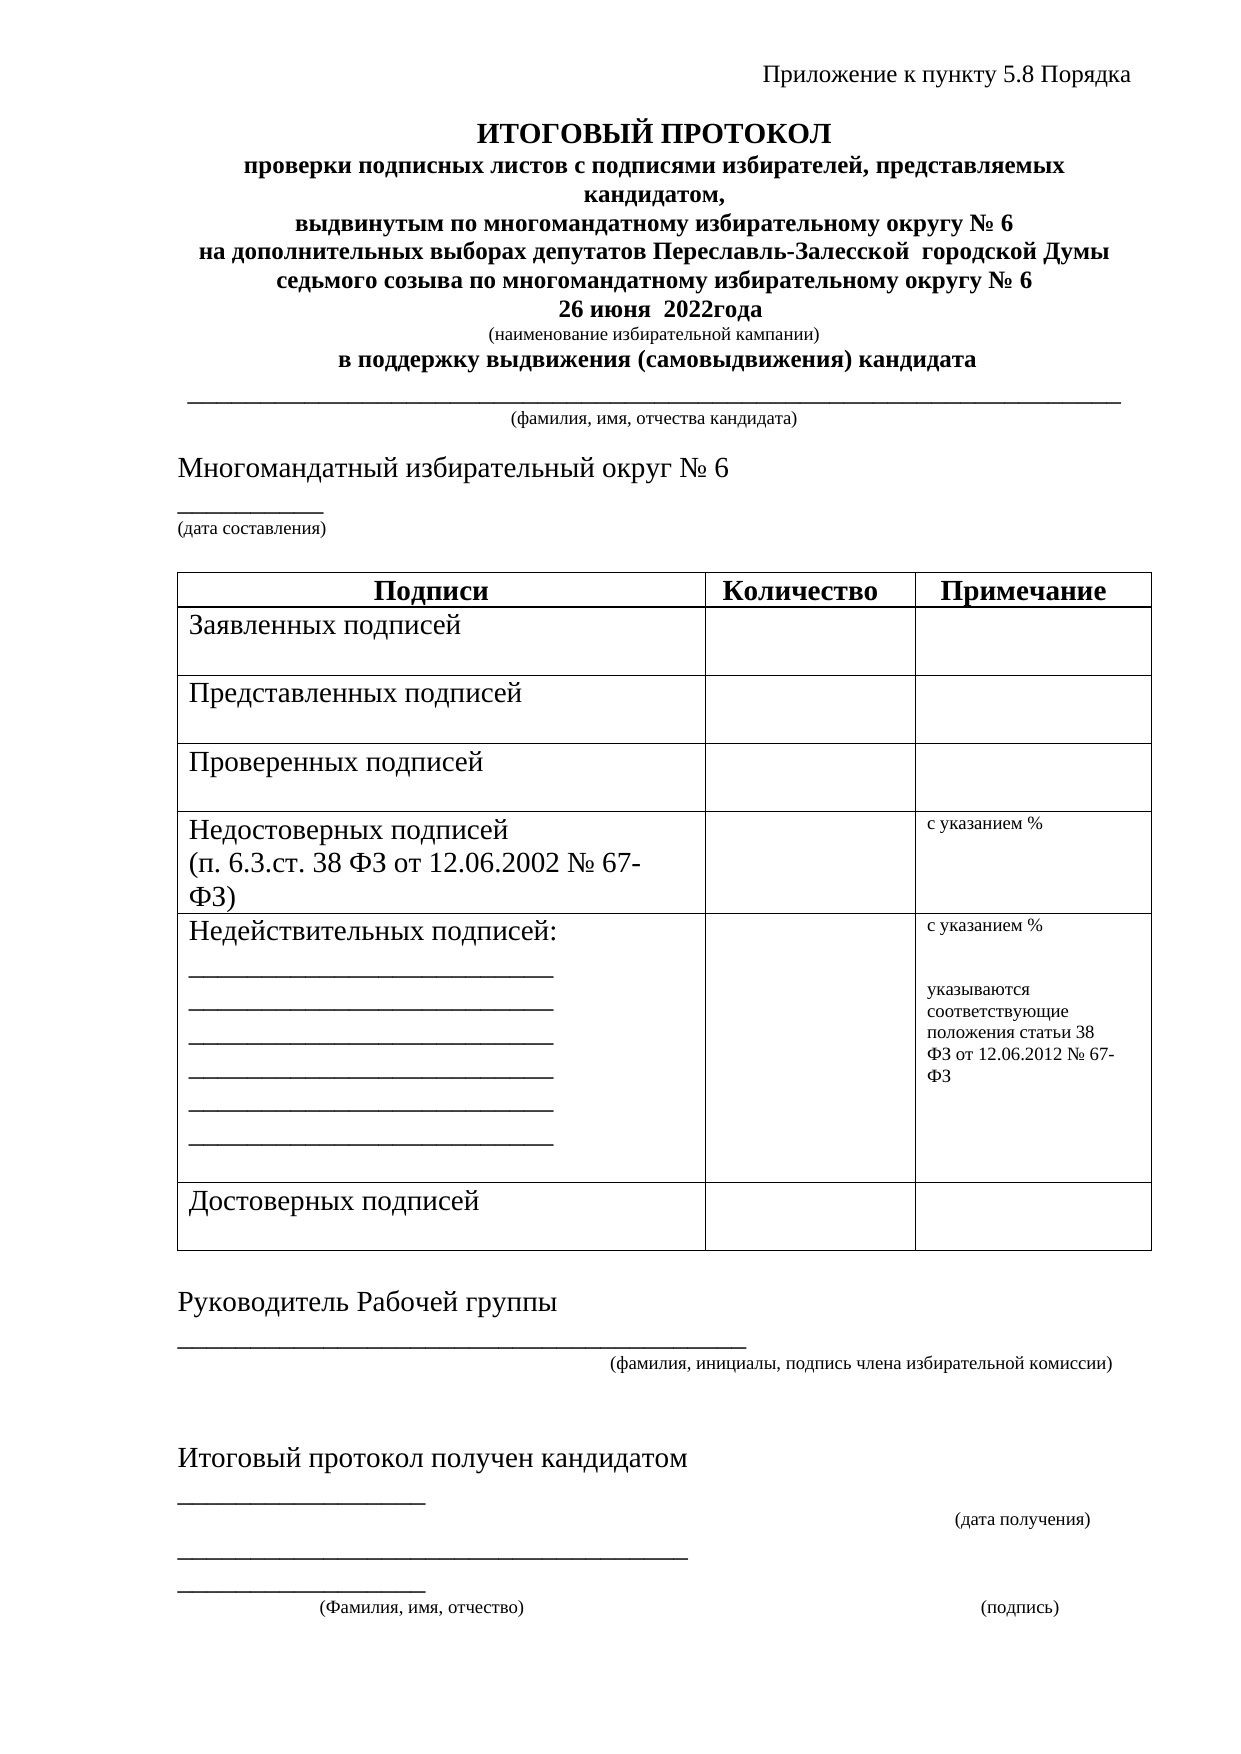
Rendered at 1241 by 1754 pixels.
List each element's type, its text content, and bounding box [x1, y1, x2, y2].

text Приложение к пункту 5.8 Порядка [177, 59, 1131, 88]
text выдвинутым по многомандатному избирательному округу № 6 [177, 208, 1131, 236]
text __________ [177, 483, 1131, 517]
table_cell Заявленных подписей [178, 608, 705, 674]
table_cell Представленных подписей [178, 676, 705, 743]
text в поддержку выдвижения (самовыдвижения) кандидата [177, 344, 1131, 373]
table_cell [916, 1183, 1151, 1250]
table_cell [706, 914, 915, 1182]
table_cell [706, 608, 915, 674]
text ИТОГОВЫЙ ПРОТОКОЛ [177, 117, 1131, 150]
text Многомандатный избирательный округ № 6 [177, 450, 1131, 483]
text (наименование избирательной кампании) [177, 323, 1131, 344]
text ________________________________________________________________ [177, 373, 1131, 407]
table_cell [916, 608, 1151, 674]
table_cell [706, 744, 915, 811]
table_cell Проверенных подписей [178, 744, 705, 811]
text проверки подписных листов с подписями избирателей, представляемых кандидатом, [177, 150, 1131, 208]
text 26 июня 2022года [177, 294, 1131, 323]
text Руководитель Рабочей группы _______________________________________ [177, 1284, 1131, 1352]
table_cell с указанием % [916, 812, 1151, 912]
table_cell Недостоверных подписей (п. 6.3.ст. 38 ФЗ от 12.06.2002 № 67-ФЗ) [178, 812, 705, 912]
text (дата получения) [177, 1507, 1131, 1529]
table_cell [706, 1183, 915, 1250]
text (Фамилия, имя, отчество) (подпись) [177, 1596, 1131, 1618]
text (дата составления) [177, 517, 1131, 538]
table_cell [706, 812, 915, 912]
table_header Количество [706, 573, 915, 606]
table_cell [706, 676, 915, 743]
table_cell [916, 744, 1151, 811]
text (фамилия, инициалы, подпись члена избирательной комиссии) [177, 1352, 1131, 1373]
table_header Подписи [178, 573, 705, 606]
table_header Примечание [916, 573, 1151, 606]
table_cell [916, 676, 1151, 743]
table_cell Недействительных подписей: _________________________ _________________________ _________________________ _________________________ _________________________ _________________________ [178, 914, 705, 1182]
table_cell с указанием % указываются соответствующие положения статьи 38 ФЗ от 12.06.2012 № 67-ФЗ [916, 914, 1151, 1182]
text ___________________________________ _________________ [177, 1529, 1131, 1596]
text на дополнительных выборах депутатов Переславль-Залесской городской Думы седьмого созыва по многомандатному избирательному округу № 6 [177, 236, 1131, 294]
table_cell Достоверных подписей [178, 1183, 705, 1250]
text Итоговый протокол получен кандидатом _________________ [177, 1440, 1131, 1507]
text (фамилия, имя, отчества кандидата) [177, 407, 1131, 428]
